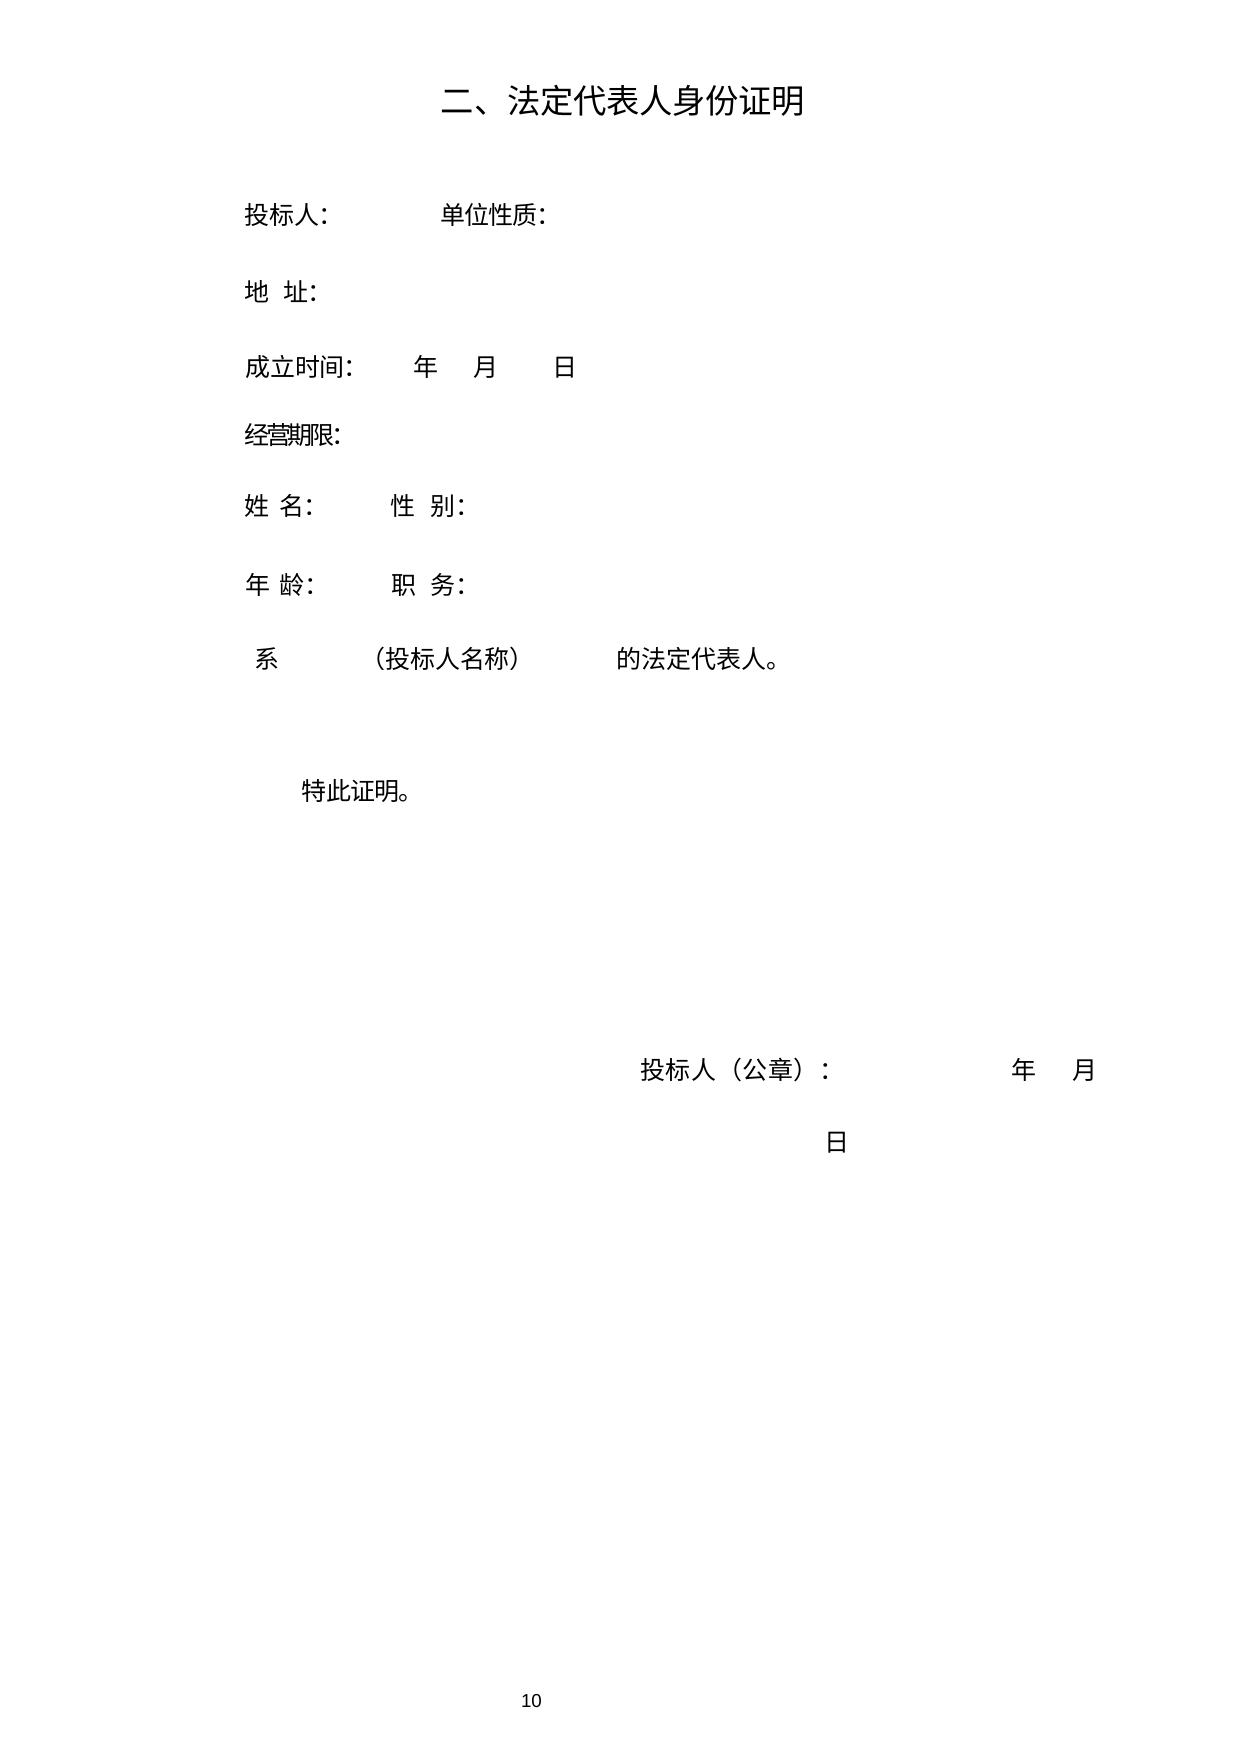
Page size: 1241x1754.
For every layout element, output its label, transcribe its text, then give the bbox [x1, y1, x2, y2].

text 特此证明。 [302, 774, 1156, 808]
text 地 址： [244, 274, 1156, 309]
text 姓 名： 性 别： [244, 489, 1156, 522]
text 投标人（公章）： 年 月 日 [640, 1051, 1156, 1159]
text 年 龄： 职 务： [245, 568, 1156, 601]
text 投标人： 单位性质： [244, 198, 1156, 231]
text 经营期限： [244, 418, 1156, 451]
text 二、法定代表人身份证明 [441, 78, 1156, 122]
text 系 （投标人名称） 的法定代表人。 [254, 642, 1156, 675]
text 成立时间： 年 月 日 [245, 350, 1156, 383]
